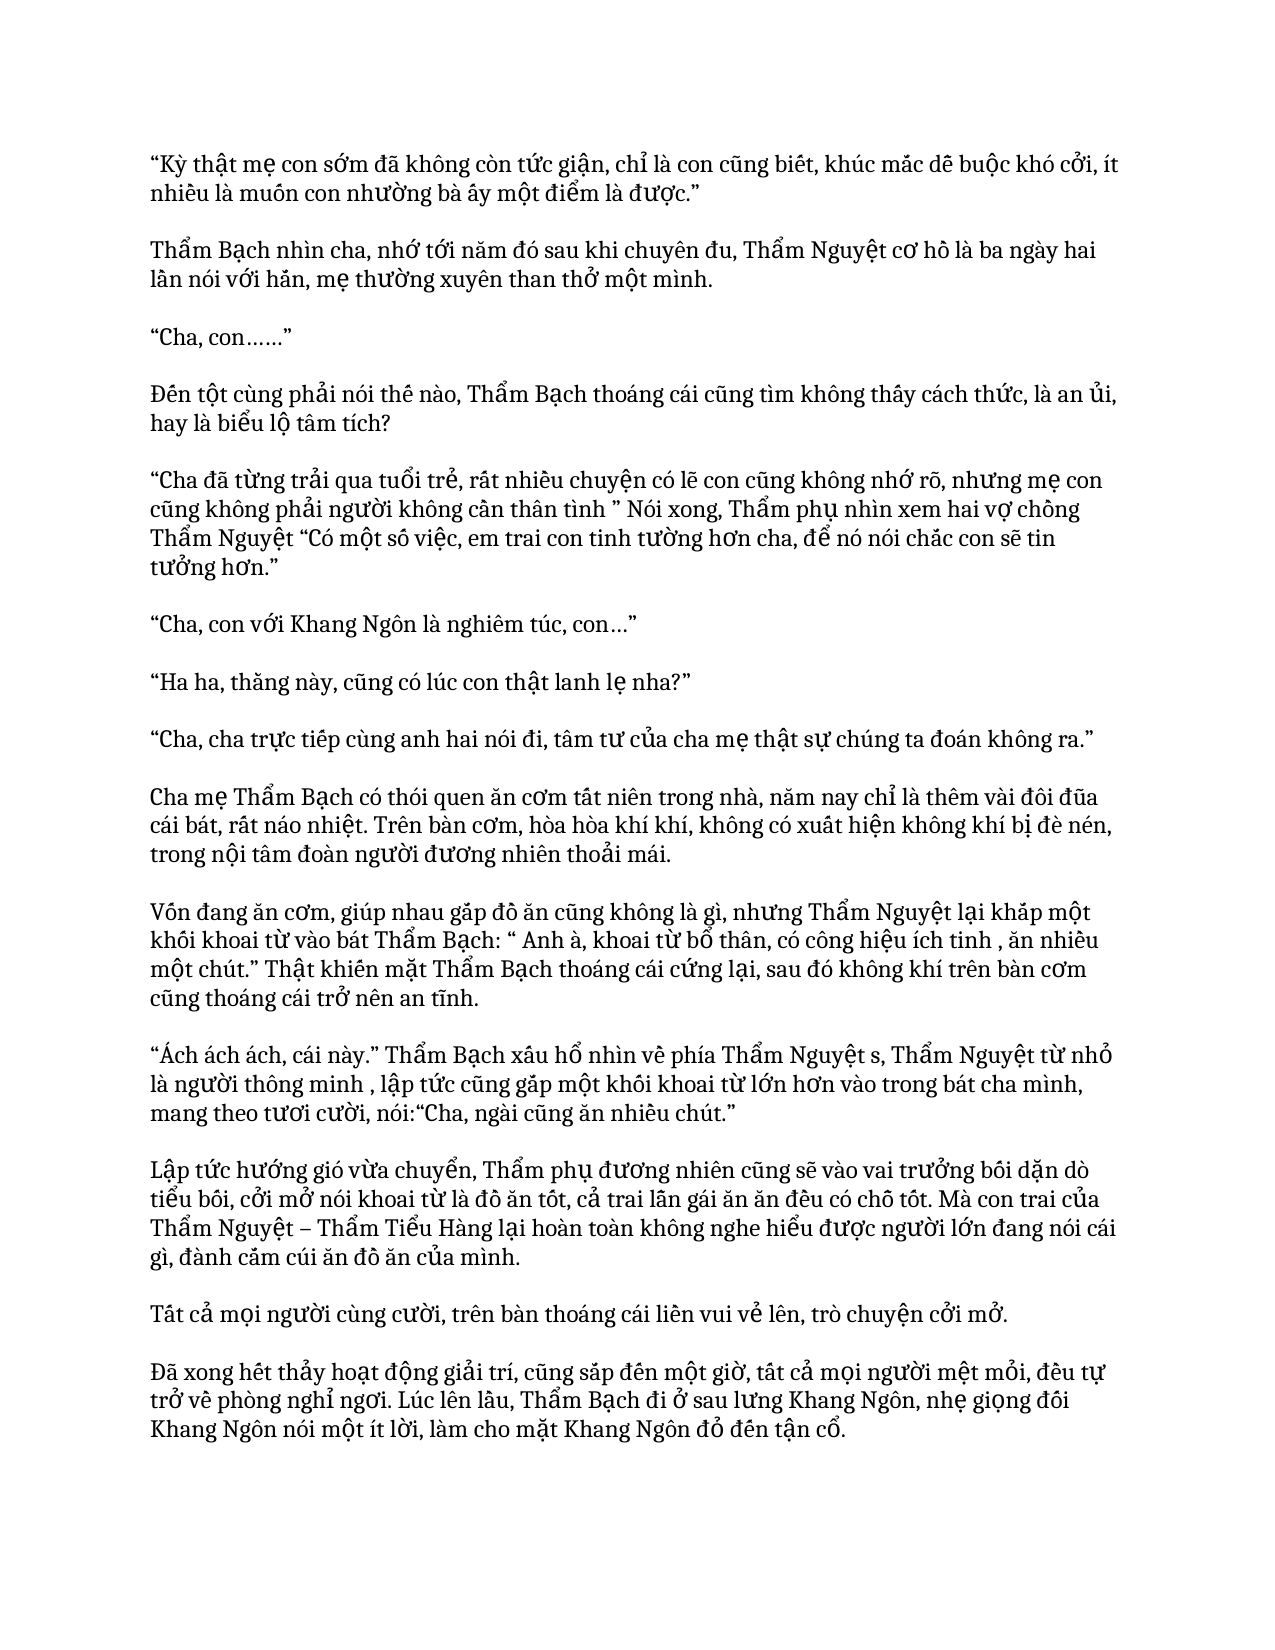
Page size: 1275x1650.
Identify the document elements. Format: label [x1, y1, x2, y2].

text [150, 150, 1125, 1472]
